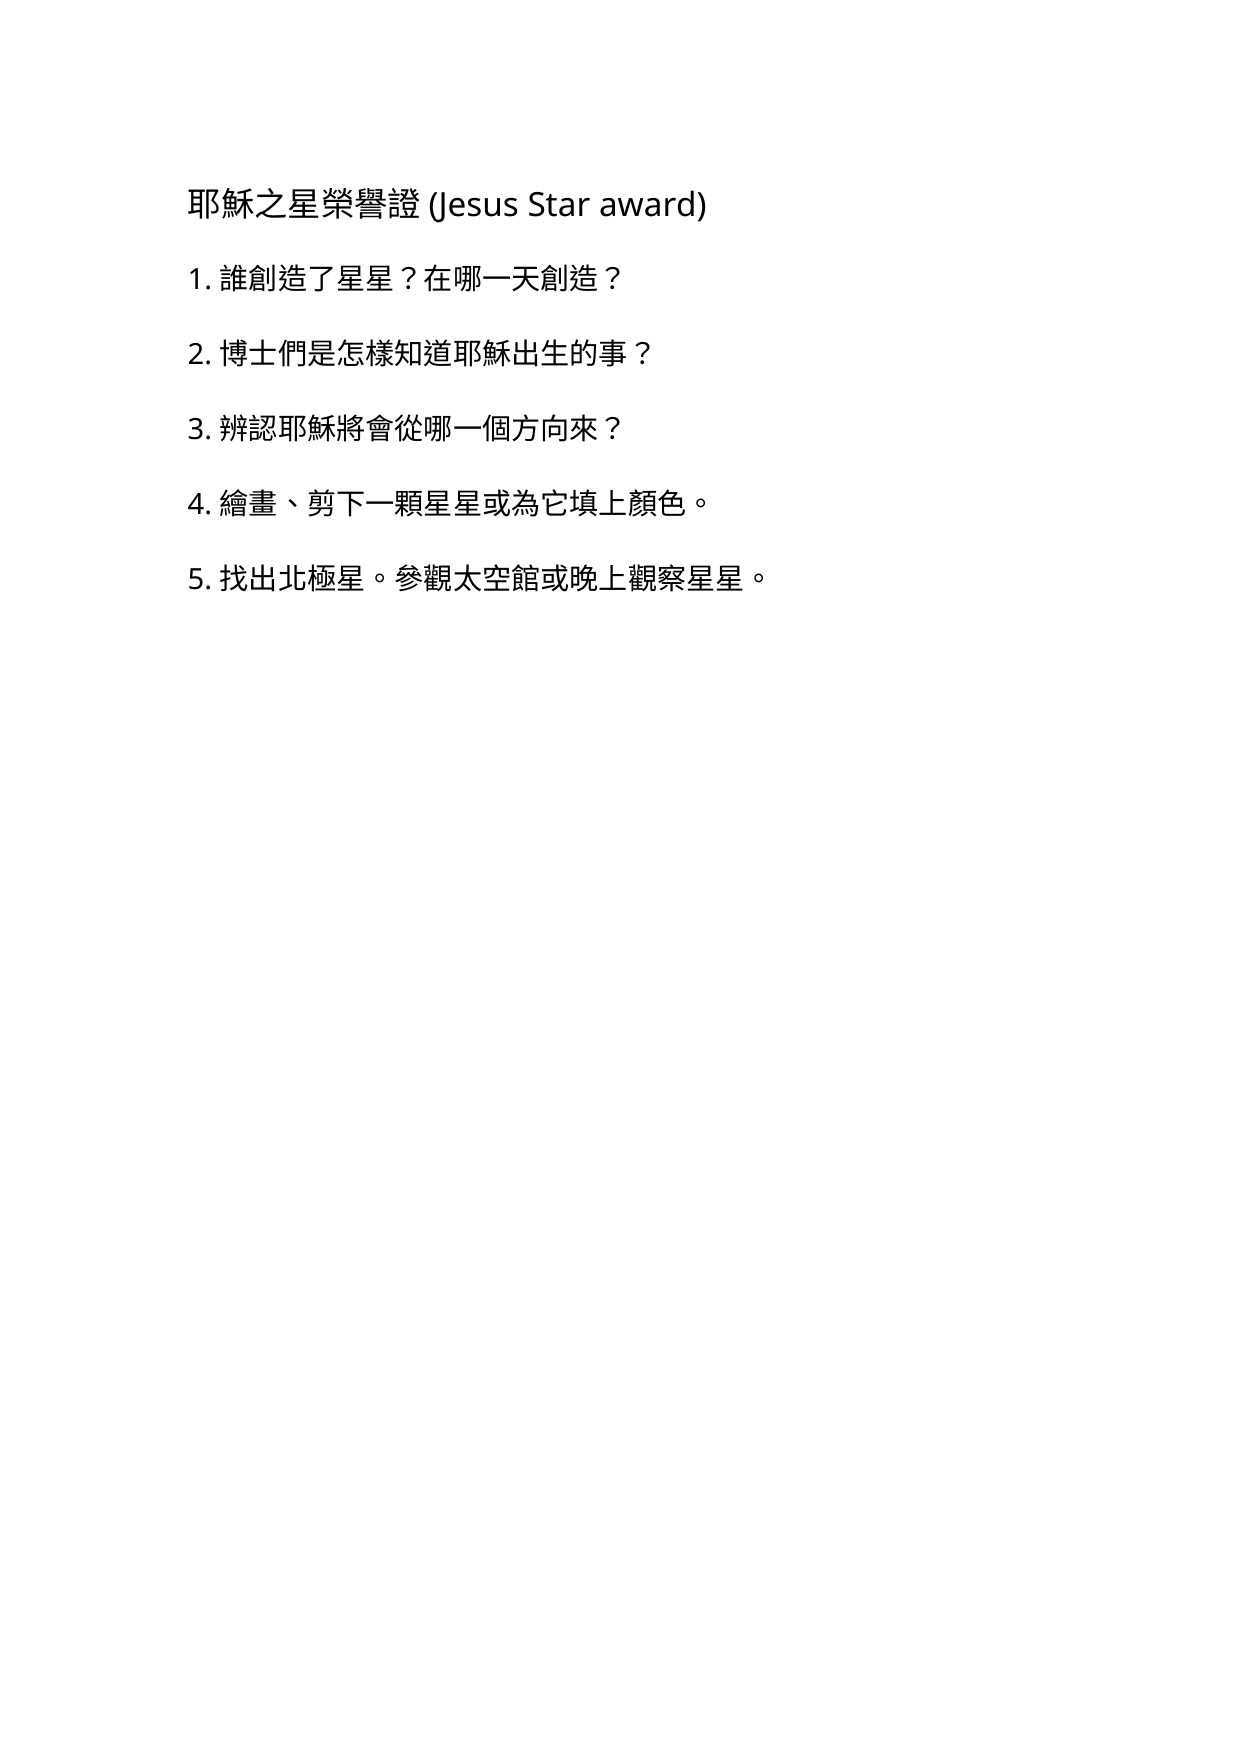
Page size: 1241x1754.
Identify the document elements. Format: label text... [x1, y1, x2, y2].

text 4. 繪畫、剪下一顆星星或為它填上顏色。 [187, 464, 1053, 539]
text 2. 博士們是怎樣知道耶穌出生的事？ [187, 314, 1053, 389]
text 5. 找出北極星。參觀太空館或晚上觀察星星。 [187, 539, 1053, 614]
text 3. 辨認耶穌將會從哪一個方向來？ [187, 389, 1053, 464]
text 1. 誰創造了星星？在哪一天創造？ [187, 239, 1053, 314]
text 耶穌之星榮譽證 (Jesus Star award) [187, 164, 1053, 239]
